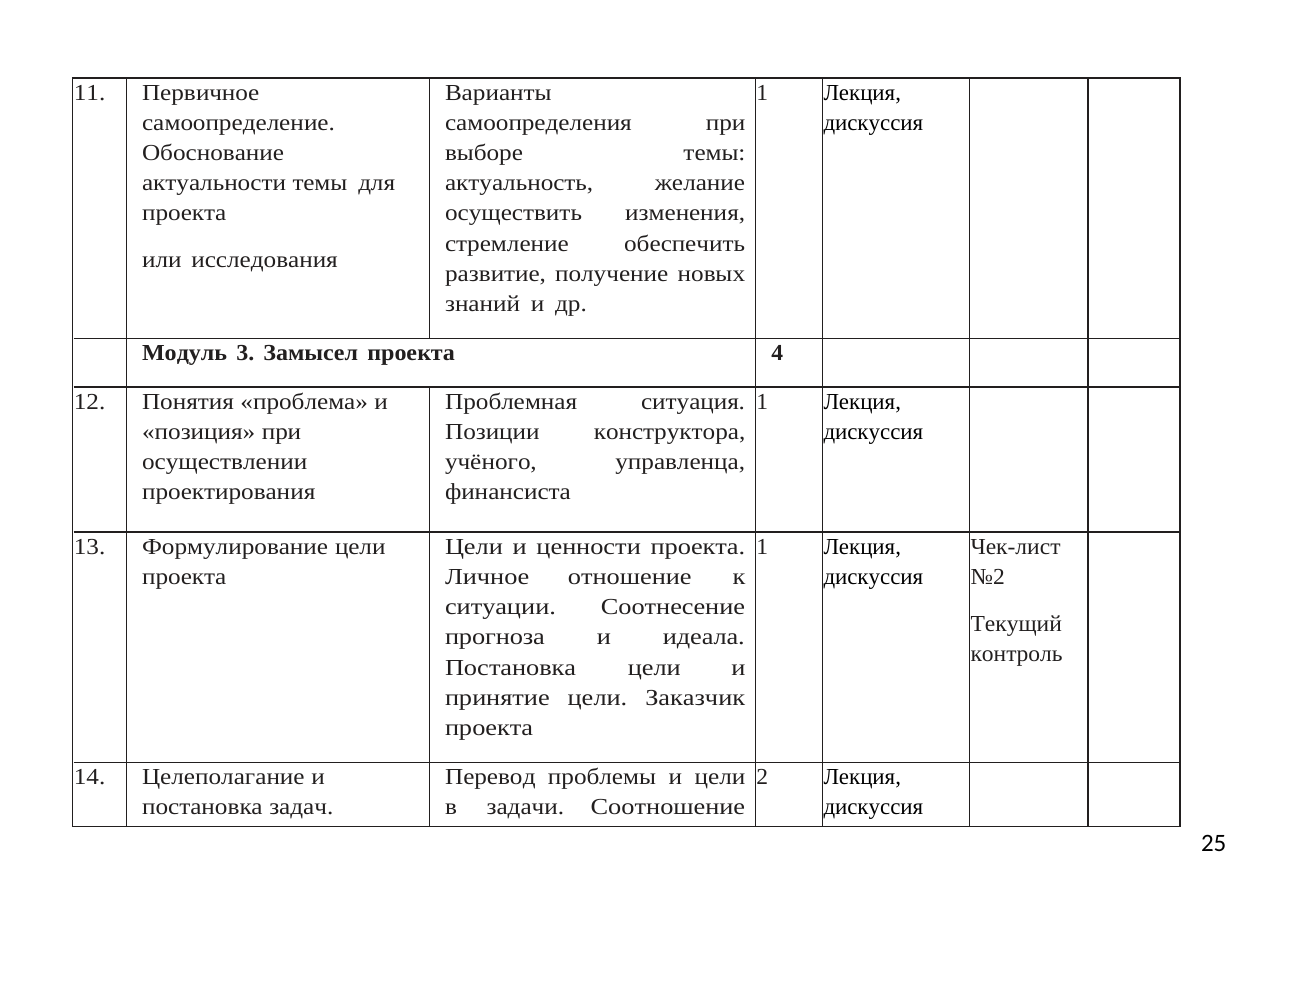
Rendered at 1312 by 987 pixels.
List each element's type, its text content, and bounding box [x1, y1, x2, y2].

table_cell Первичное самоопределение. Обоснование актуальности темы для проекта или исследования [127, 79, 429, 337]
table_cell 4 [756, 339, 822, 386]
table_cell Понятия «проблема» и «позиция» при осуществлении проектирования [127, 388, 429, 531]
table_cell [73, 532, 126, 761]
table_cell [1089, 79, 1179, 337]
table_cell [1089, 388, 1179, 531]
table_cell Лекция, дискуссия [823, 763, 969, 826]
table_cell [430, 763, 755, 826]
table_cell Модуль 3. Замысел проекта [127, 339, 755, 386]
table_cell Чек-лист №2 Текущий контроль [970, 533, 1087, 761]
table_cell Цели и ценности проекта. Личное отношение к ситуации. Соотнесение прогноза и идеала. Постановка цели и принятие цели. Заказчик проекта [430, 533, 755, 761]
table_cell [970, 339, 1087, 386]
table_cell [1089, 339, 1179, 386]
table_cell Лекция, дискуссия [823, 533, 969, 761]
table_cell [1089, 533, 1179, 761]
table_cell [73, 387, 126, 531]
table_cell [1089, 763, 1179, 826]
table_cell Лекция, дискуссия [823, 79, 969, 337]
table_cell [823, 339, 969, 386]
table_cell Проблемная ситуация. Позиции конструктора, учёного, управленца, финансиста [430, 388, 755, 531]
table_cell [73, 339, 126, 386]
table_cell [127, 763, 429, 826]
table_cell 2 [756, 763, 822, 826]
table_cell [970, 79, 1087, 337]
table_cell 1 [756, 388, 822, 531]
table_cell Формулирование цели проекта [127, 533, 429, 761]
table_cell [73, 79, 126, 337]
table_cell [970, 388, 1087, 531]
table_cell 1 [756, 533, 822, 761]
table_cell [970, 763, 1087, 826]
table_cell 1 [756, 79, 822, 337]
table_cell Лекция, дискуссия [823, 388, 969, 531]
table_cell Варианты самоопределения при выборе темы: актуальность, желание осуществить изменения, стремление обеспечить развитие, получение новых знаний и др. [430, 79, 755, 337]
table_cell [73, 763, 126, 826]
